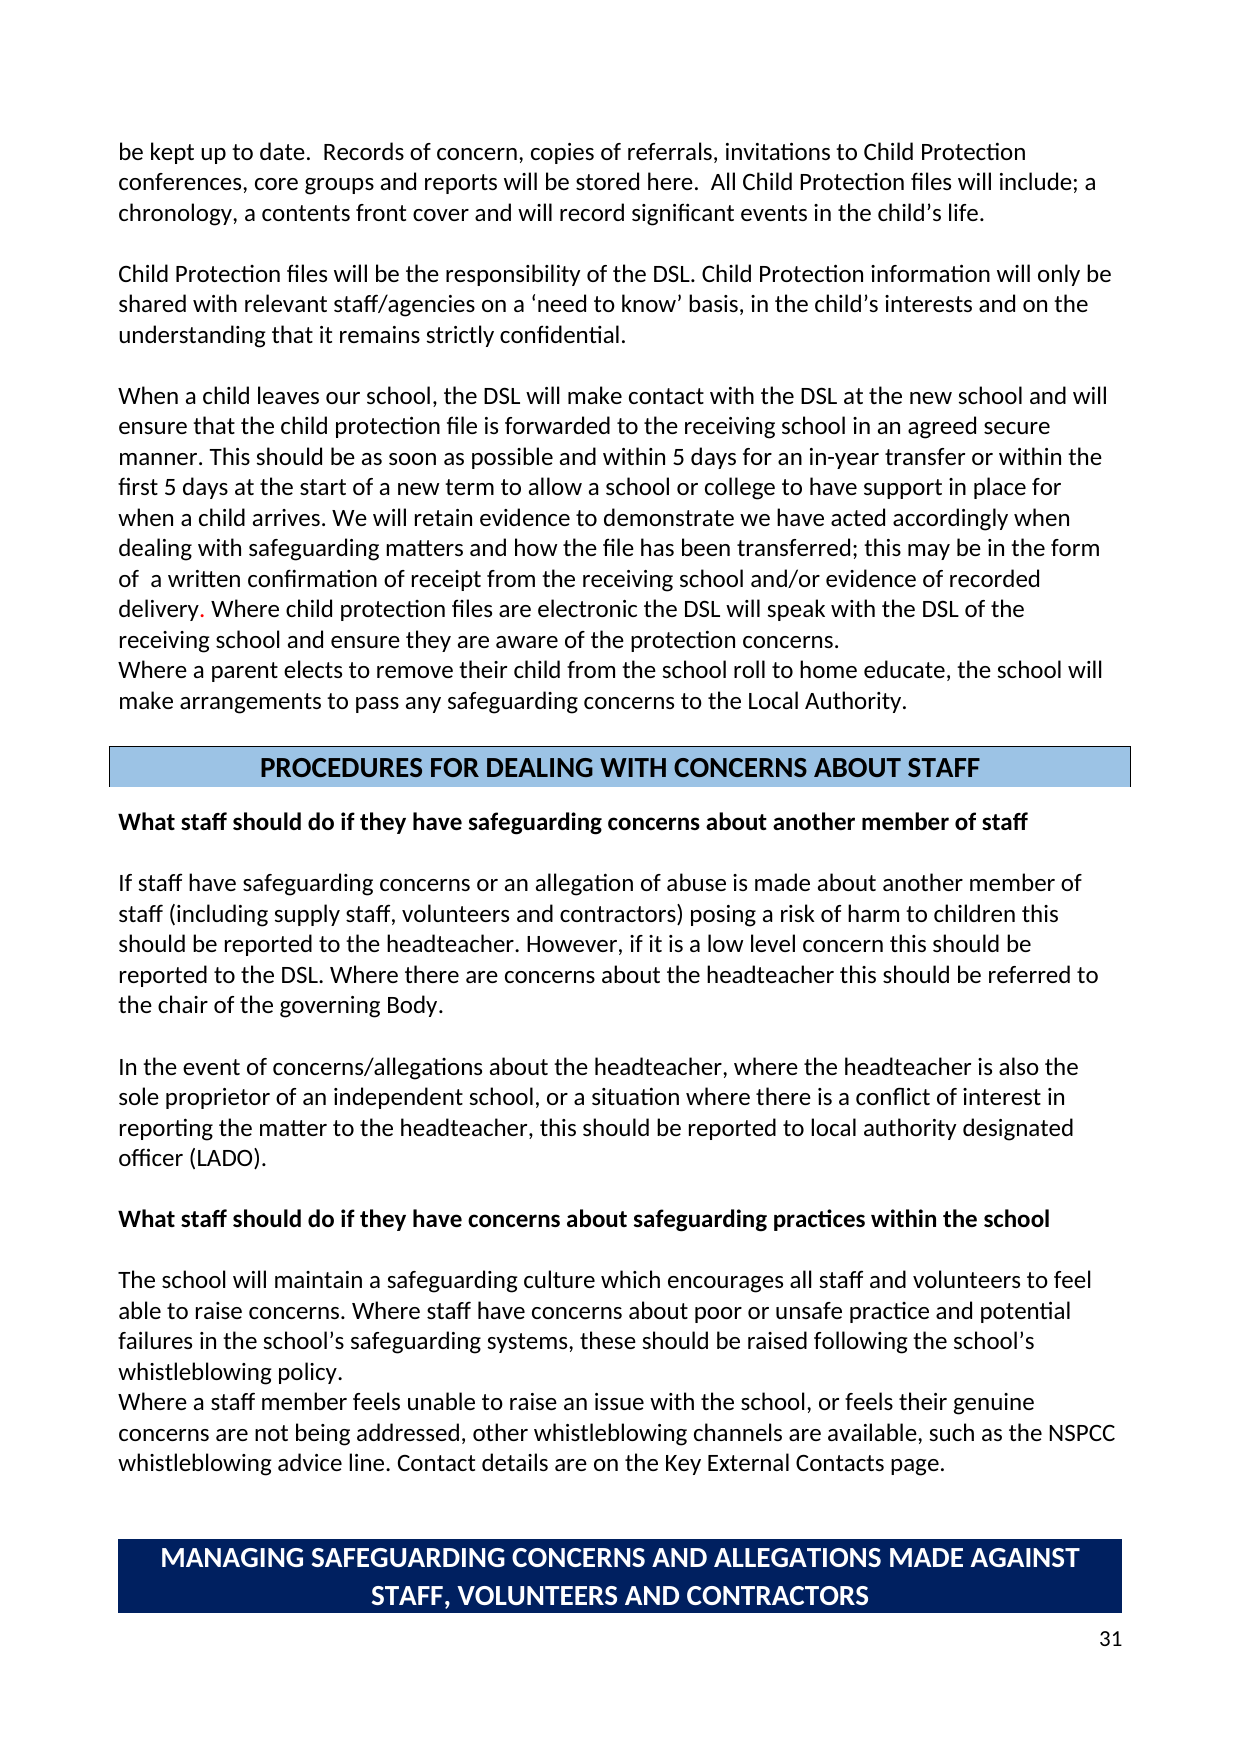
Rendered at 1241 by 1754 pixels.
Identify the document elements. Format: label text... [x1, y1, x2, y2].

text When a child leaves our school, the DSL will make contact with the DSL at the new school and will ensure that the child protection file is forwarded to the receiving school in an agreed secure manner. This should be as soon as possible and within 5 days for an in-year transfer or within the first 5 days at the start of a new term to allow a school or college to have support in place for when a child arrives. We will retain evidence to demonstrate we have acted accordingly when dealing with safeguarding matters and how the file has been transferred; this may be in the form of a written confirmation of receipt from the receiving school and/or evidence of recorded delivery. Where child protection files are electronic the DSL will speak with the DSL of the receiving school and ensure they are aware of the protection concerns. [118, 380, 1122, 655]
text What staff should do if they have concerns about safeguarding practices within the school [118, 1203, 1122, 1234]
text The school will maintain a safeguarding culture which encourages all staff and volunteers to feel able to raise concerns. Where staff have concerns about poor or unsafe practice and potential failures in the school’s safeguarding systems, these should be raised following the school’s whistleblowing policy. [118, 1264, 1122, 1386]
text MANAGING SAFEGUARDING CONCERNS AND ALLEGATIONS MADE AGAINST STAFF, VOLUNTEERS AND CONTRACTORS [118, 1539, 1122, 1613]
text Where a staff member feels unable to raise an issue with the school, or feels their genuine concerns are not being addressed, other whistleblowing channels are available, such as the NSPCC whistleblowing advice line. Contact details are on the Key External Contacts page. [118, 1386, 1122, 1478]
text What staff should do if they have safeguarding concerns about another member of staff [118, 807, 1122, 837]
text If staff have safeguarding concerns or an allegation of abuse is made about another member of staff (including supply staff, volunteers and contractors) posing a risk of harm to children this should be reported to the headteacher. However, if it is a low level concern this should be reported to the DSL. Where there are concerns about the headteacher this should be referred to the chair of the governing Body. [118, 868, 1122, 1020]
text PROCEDURES FOR DEALING WITH CONCERNS ABOUT STAFF [110, 747, 1130, 787]
text Child Protection files will be the responsibility of the DSL. Child Protection information will only be shared with relevant staff/agencies on a ‘need to know’ basis, in the child’s interests and on the understanding that it remains strictly confidential. [118, 258, 1122, 349]
text Where a parent elects to remove their child from the school roll to home educate, the school will make arrangements to pass any safeguarding concerns to the Local Authority. [118, 655, 1122, 716]
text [118, 136, 1122, 227]
text In the event of concerns/allegations about the headteacher, where the headteacher is also the sole proprietor of an independent school, or a situation where there is a conflict of interest in reporting the matter to the headteacher, this should be reported to local authority designated officer (LADO). [118, 1051, 1122, 1173]
